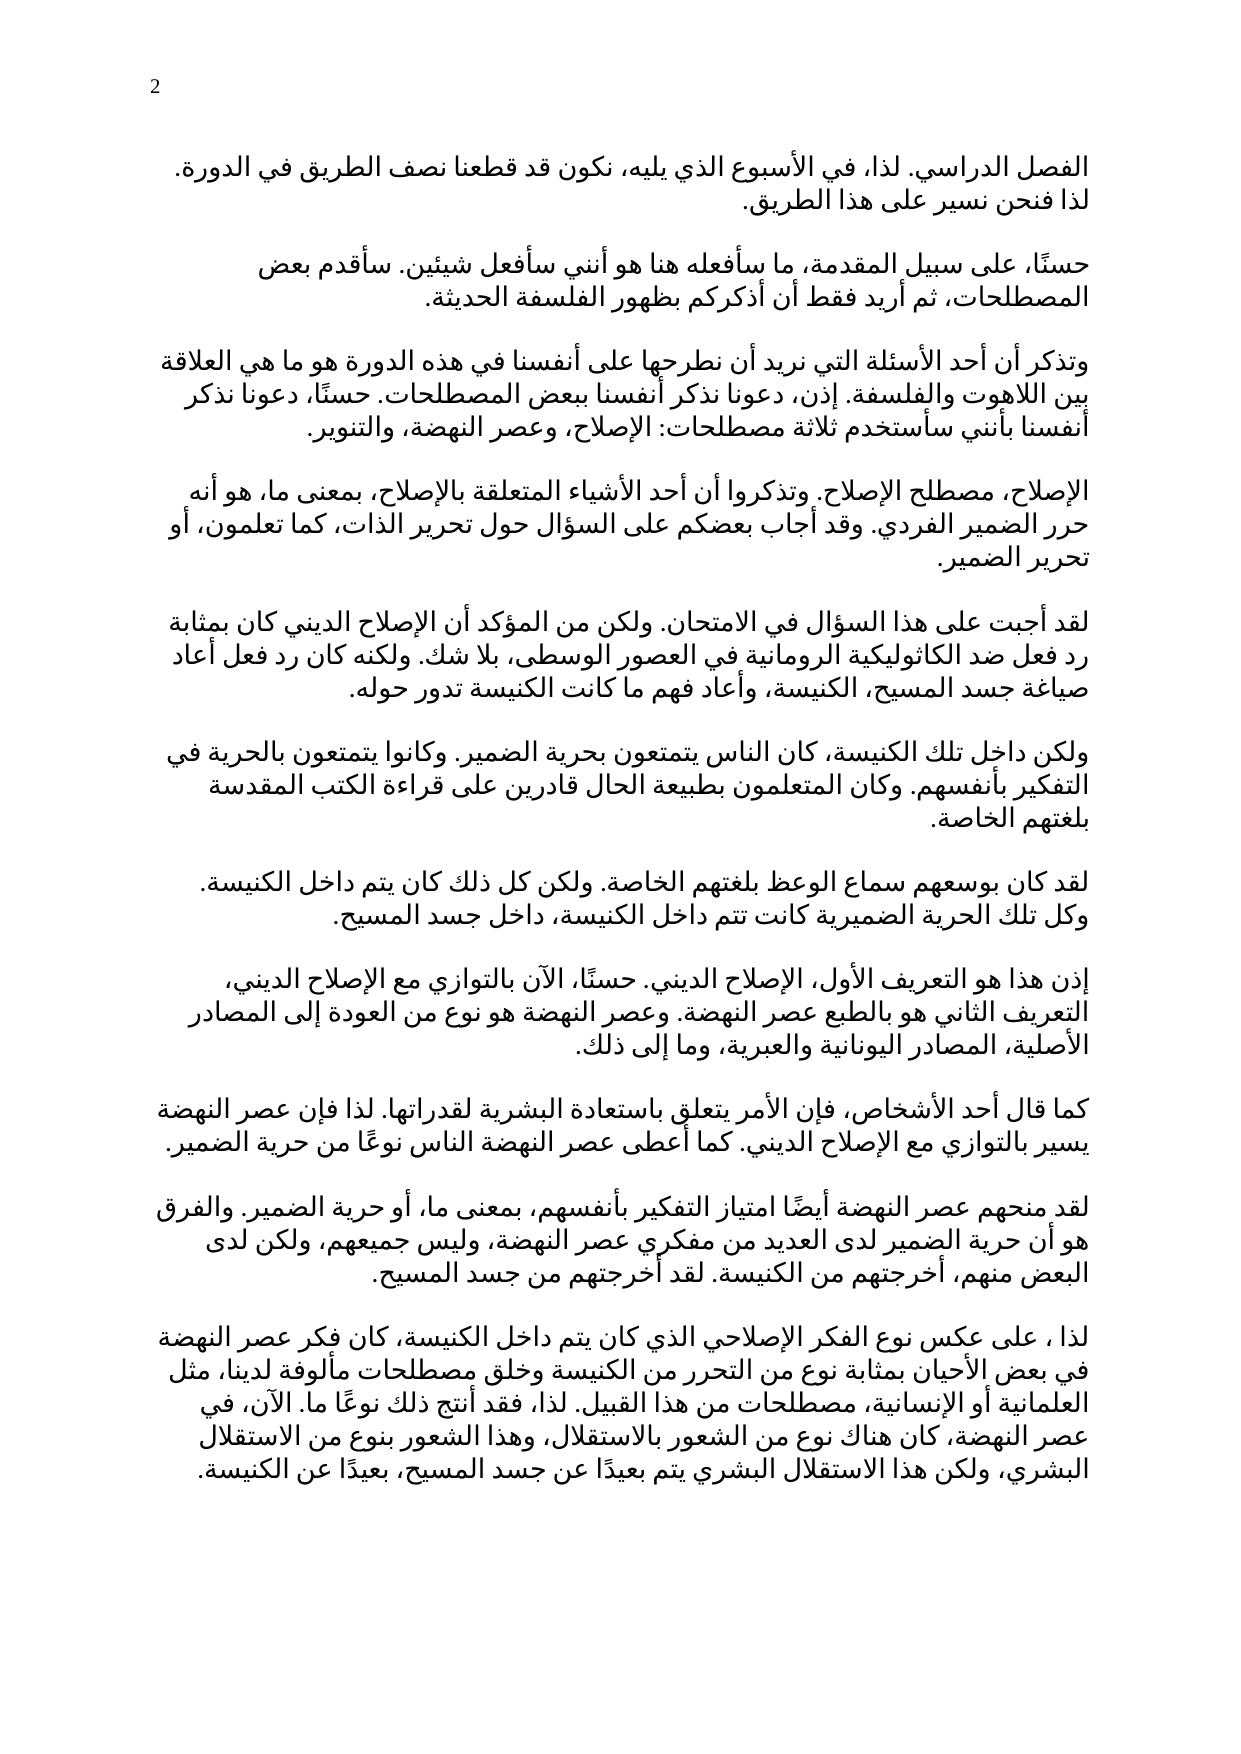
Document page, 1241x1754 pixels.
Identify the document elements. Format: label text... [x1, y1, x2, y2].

text إذن هذا هو التعريف الأول، الإصلاح الديني. حسنًا، الآن بالتوازي مع الإصلاح الديني، التعريف الثاني هو بالطبع عصر النهضة. وعصر النهضة هو نوع من العودة إلى المصادر الأصلية، المصادر اليونانية والعبرية، وما إلى ذلك. [150, 962, 1090, 1061]
text حسنًا، على سبيل المقدمة، ما سأفعله هنا هو أنني سأفعل شيئين. سأقدم بعض المصطلحات، ثم أريد فقط أن أذكركم بظهور الفلسفة الحديثة. [150, 247, 1090, 313]
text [150, 150, 1090, 216]
text كما قال أحد الأشخاص، فإن الأمر يتعلق باستعادة البشرية لقدراتها. لذا فإن عصر النهضة يسير بالتوازي مع الإصلاح الديني. كما أعطى عصر النهضة الناس نوعًا من حرية الضمير. [150, 1093, 1090, 1159]
text لذا ، على عكس نوع الفكر الإصلاحي الذي كان يتم داخل الكنيسة، كان فكر عصر النهضة في بعض الأحيان بمثابة نوع من التحرر من الكنيسة وخلق مصطلحات مألوفة لدينا، مثل العلمانية أو الإنسانية، مصطلحات من هذا القبيل. لذا، فقد أنتج ذلك نوعًا ما. الآن، في عصر النهضة، كان هناك نوع من الشعور بالاستقلال، وهذا الشعور بنوع من الاستقلال البشري، ولكن هذا الاستقلال البشري يتم بعيدًا عن جسد المسيح، بعيدًا عن الكنيسة. [150, 1320, 1090, 1485]
text ولكن داخل تلك الكنيسة، كان الناس يتمتعون بحرية الضمير. وكانوا يتمتعون بالحرية في التفكير بأنفسهم. وكان المتعلمون بطبيعة الحال قادرين على قراءة الكتب المقدسة بلغتهم الخاصة. [150, 735, 1090, 834]
text الإصلاح، مصطلح الإصلاح. وتذكروا أن أحد الأشياء المتعلقة بالإصلاح، بمعنى ما، هو أنه حرر الضمير الفردي. وقد أجاب بعضكم على السؤال حول تحرير الذات، كما تعلمون، أو تحرير الضمير. [150, 474, 1090, 574]
text لقد منحهم عصر النهضة أيضًا امتياز التفكير بأنفسهم، بمعنى ما، أو حرية الضمير. والفرق هو أن حرية الضمير لدى العديد من مفكري عصر النهضة، وليس جميعهم، ولكن لدى البعض منهم، أخرجتهم من الكنيسة. لقد أخرجتهم من جسد المسيح. [150, 1190, 1090, 1289]
text لقد أجبت على هذا السؤال في الامتحان. ولكن من المؤكد أن الإصلاح الديني كان بمثابة رد فعل ضد الكاثوليكية الرومانية في العصور الوسطى، بلا شك. ولكنه كان رد فعل أعاد صياغة جسد المسيح، الكنيسة، وأعاد فهم ما كانت الكنيسة تدور حوله. [150, 605, 1090, 704]
text لقد كان بوسعهم سماع الوعظ بلغتهم الخاصة. ولكن كل ذلك كان يتم داخل الكنيسة. وكل تلك الحرية الضميرية كانت تتم داخل الكنيسة، داخل جسد المسيح. [150, 865, 1090, 931]
text وتذكر أن أحد الأسئلة التي نريد أن نطرحها على أنفسنا في هذه الدورة هو ما هي العلاقة بين اللاهوت والفلسفة. إذن، دعونا نذكر أنفسنا ببعض المصطلحات. حسنًا، دعونا نذكر أنفسنا بأنني سأستخدم ثلاثة مصطلحات: الإصلاح، وعصر النهضة، والتنوير. [150, 344, 1090, 443]
